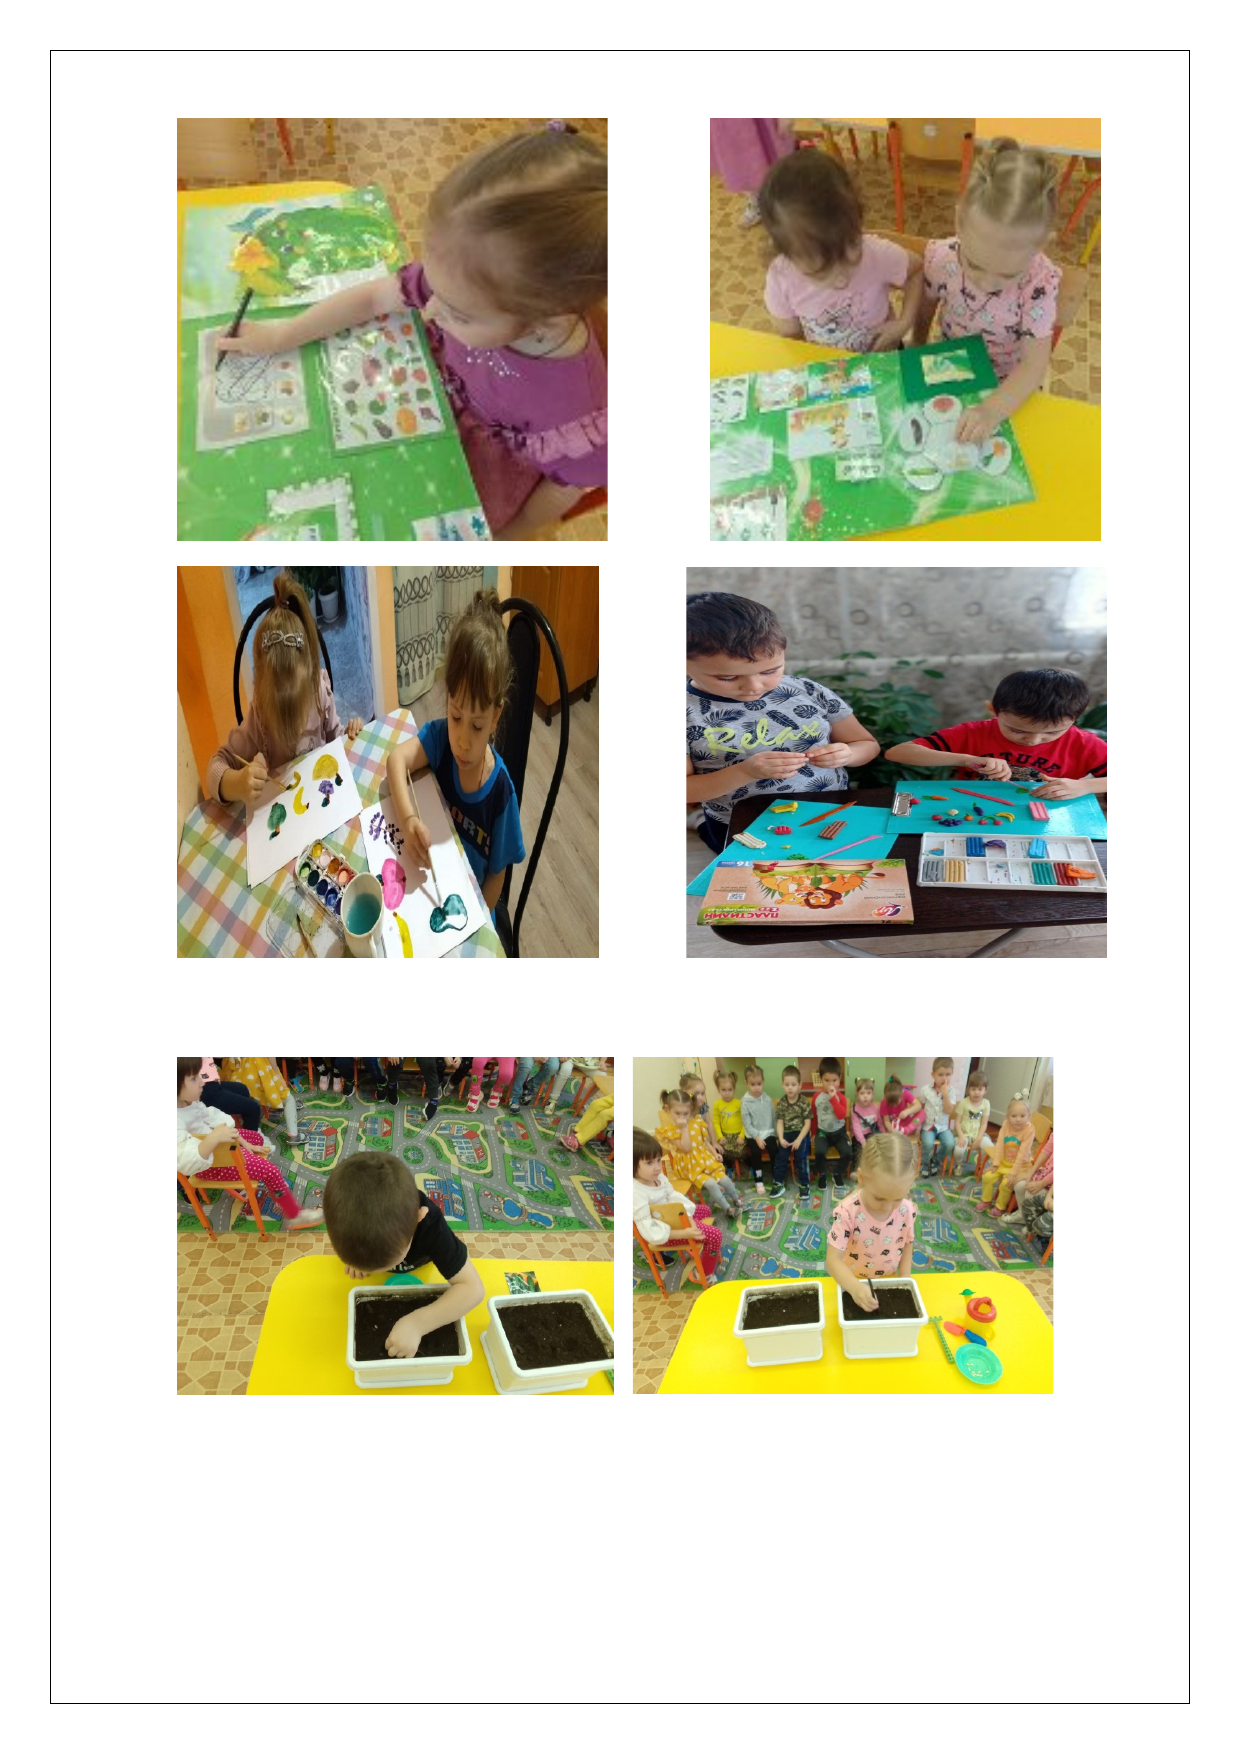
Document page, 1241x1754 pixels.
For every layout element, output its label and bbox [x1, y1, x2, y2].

picture [710, 118, 1101, 541]
picture [177, 566, 599, 958]
picture [177, 1057, 614, 1395]
picture [632, 1057, 1054, 1394]
picture [686, 567, 1107, 958]
picture [177, 118, 608, 541]
